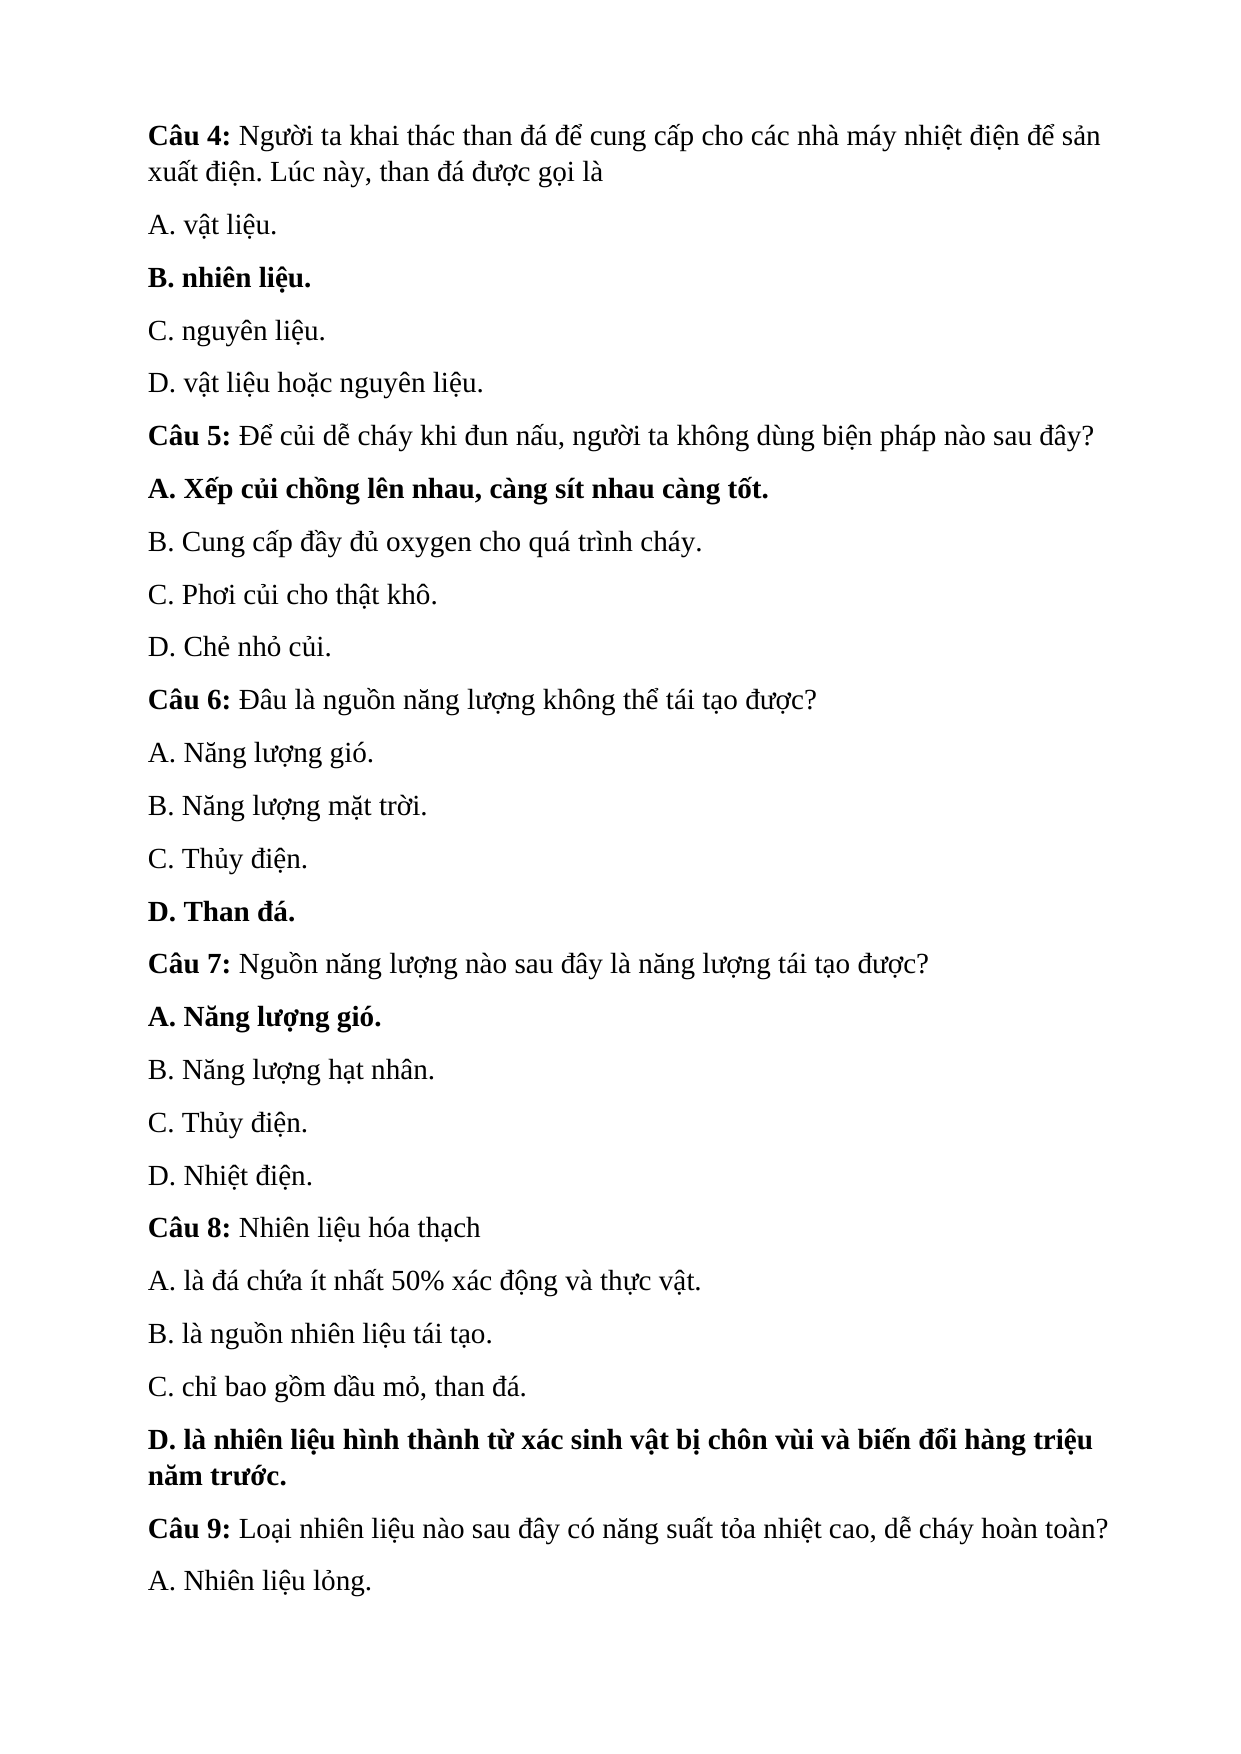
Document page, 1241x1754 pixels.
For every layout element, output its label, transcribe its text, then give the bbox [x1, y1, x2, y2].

text A. Xếp củi chồng lên nhau, càng sít nhau càng tốt. [148, 471, 1122, 505]
text D. là nhiên liệu hình thành từ xác sinh vật bị chôn vùi và biến đổi hàng triệu năm trước. [148, 1422, 1122, 1491]
text B. nhiên liệu. [148, 260, 1122, 293]
text Câu 9: Loại nhiên liệu nào sau đây có năng suất tỏa nhiệt cao, dễ cháy hoàn toàn? [148, 1511, 1122, 1544]
text B. Cung cấp đầy đủ oxygen cho quá trình cháy. [148, 524, 1122, 557]
text C. Thủy điện. [148, 841, 1122, 874]
text Câu 5: Để củi dễ cháy khi đun nấu, người ta không dùng biện pháp nào sau đây? [148, 418, 1122, 452]
text C. nguyên liệu. [148, 313, 1122, 346]
text A. là đá chứa ít nhất 50% xác động và thực vật. [148, 1263, 1122, 1297]
text D. Nhiệt điện. [148, 1158, 1122, 1191]
text A. Năng lượng gió. [148, 999, 1122, 1033]
text D. vật liệu hoặc nguyên liệu. [148, 366, 1122, 399]
text B. Năng lượng mặt trời. [148, 788, 1122, 822]
text C. chỉ bao gồm dầu mỏ, than đá. [148, 1369, 1122, 1402]
text Câu 7: Nguồn năng lượng nào sau đây là năng lượng tái tạo được? [148, 946, 1122, 980]
text Câu 8: Nhiên liệu hóa thạch [148, 1211, 1122, 1244]
text D. Chẻ nhỏ củi. [148, 629, 1122, 663]
text A. Năng lượng gió. [148, 735, 1122, 769]
text Câu 6: Đâu là nguồn năng lượng không thể tái tạo được? [148, 682, 1122, 716]
text A. vật liệu. [148, 207, 1122, 241]
text A. Nhiên liệu lỏng. [148, 1563, 1122, 1597]
text B. là nguồn nhiên liệu tái tạo. [148, 1316, 1122, 1350]
text D. Than đá. [148, 894, 1122, 927]
text Câu 4: Người ta khai thác than đá để cung cấp cho các nhà máy nhiệt điện để sản xuất điện. Lúc này, than đá được gọi là [148, 118, 1122, 188]
text C. Thủy điện. [148, 1105, 1122, 1138]
text C. Phơi củi cho thật khô. [148, 577, 1122, 610]
text B. Năng lượng hạt nhân. [148, 1052, 1122, 1086]
